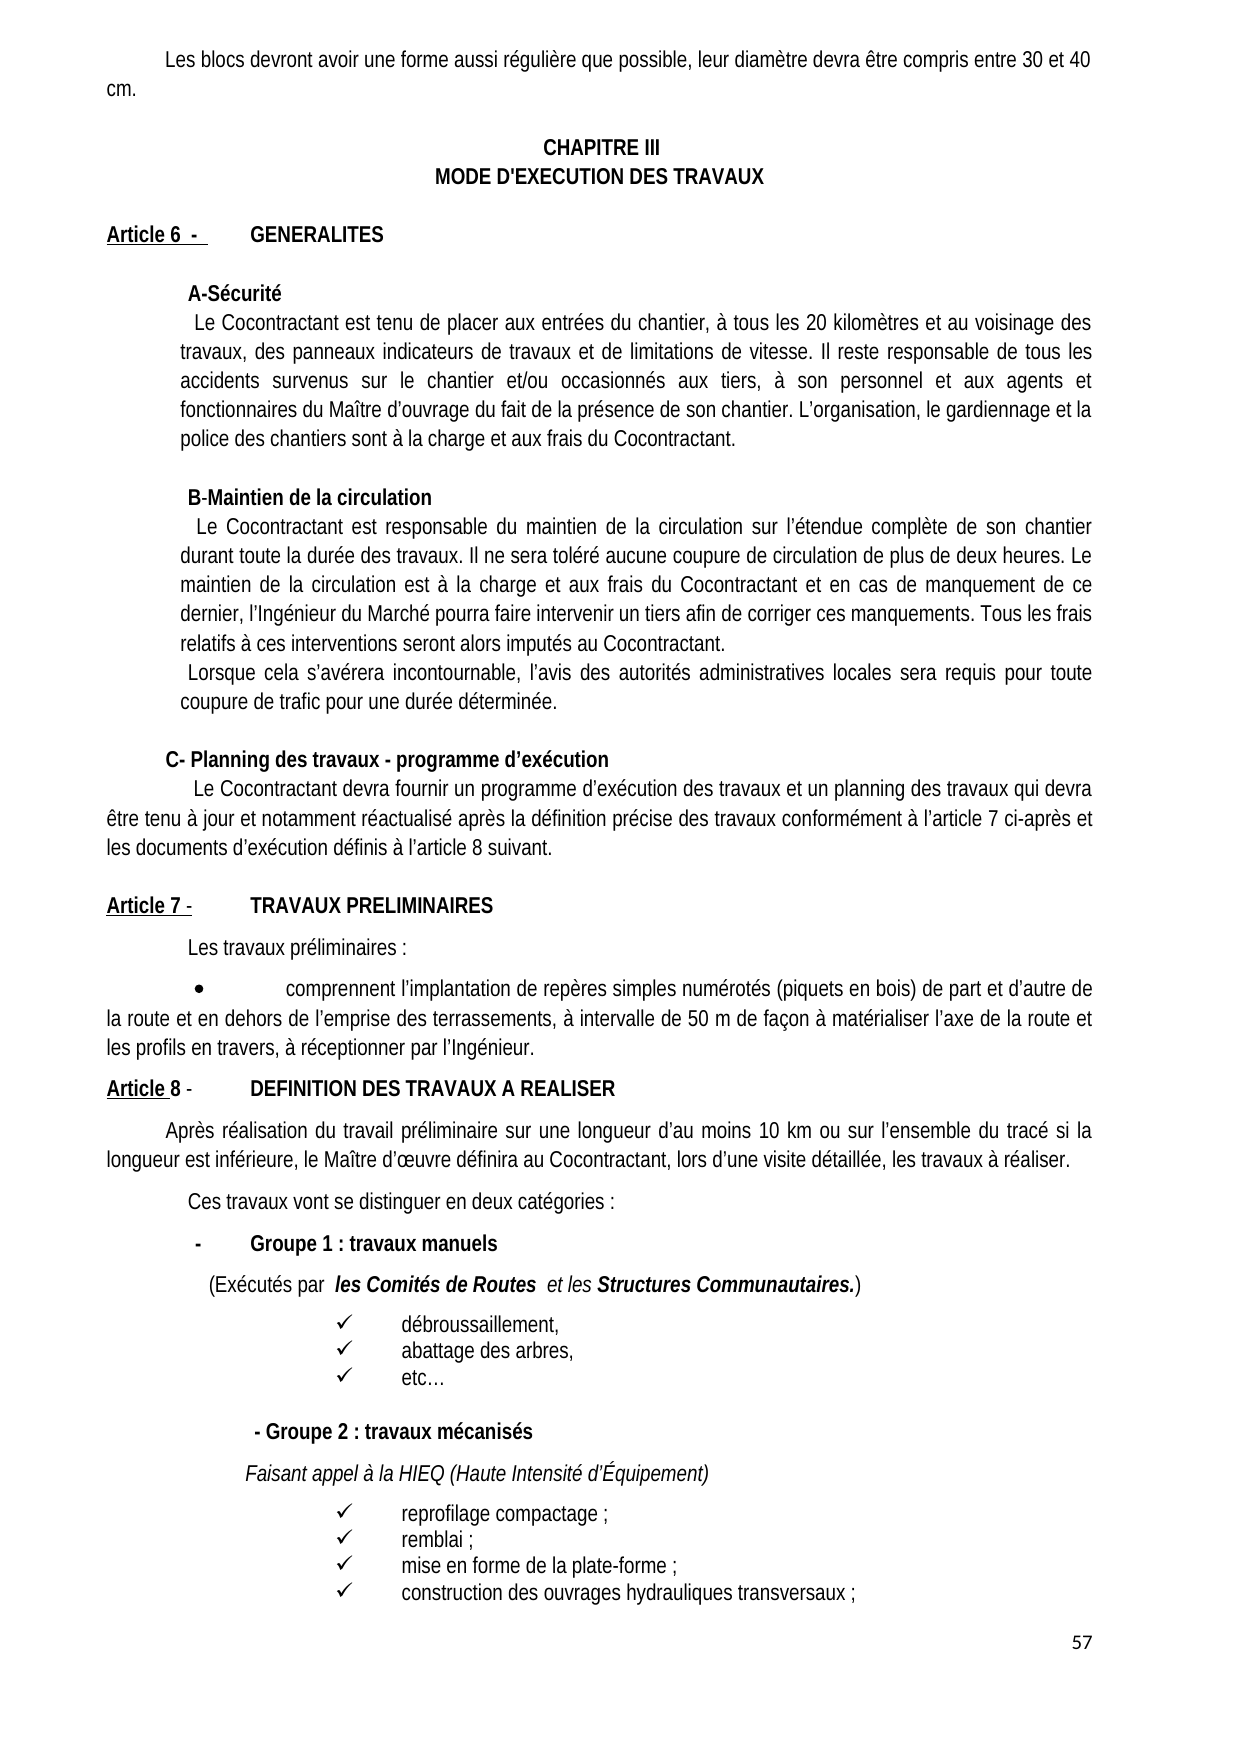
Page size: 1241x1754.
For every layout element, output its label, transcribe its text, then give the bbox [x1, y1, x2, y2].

text Lorsque cela s’avérera incontournable, l’avis des autorités administratives locales sera requis pour toute coupure de trafic pour une durée déterminée. [180, 657, 1092, 715]
text C- Planning des travaux - programme d’exécution [106, 744, 1092, 773]
text (Exécutés par les Comités de Routes et les Structures Communautaires.) [106, 1269, 1092, 1298]
text Les travaux préliminaires : [106, 932, 1092, 961]
text Article 6 - GENERALITES [106, 219, 1092, 248]
text Le Cocontractant est responsable du maintien de la circulation sur l’étendue complète de son chantier durant toute la durée des travaux. Il ne sera toléré aucune coupure de circulation de plus de deux heures. Le maintien de la circulation est à la charge et aux frais du Cocontractant et en cas de manquement de ce dernier, l’Ingénieur du Marché pourra faire intervenir un tiers afin de corriger ces manquements. Tous les frais relatifs à ces interventions seront alors imputés au Cocontractant. [180, 511, 1092, 657]
text Ces travaux vont se distinguer en deux catégories : [106, 1186, 1092, 1215]
text Après réalisation du travail préliminaire sur une longueur d’au moins ou sur l’ensemble du tracé si la longueur est inférieure, le Maître d’œuvre définira au Cocontractant, lors d’une visite détaillée, les travaux à réaliser. [106, 1115, 1092, 1173]
list mise en forme de la plate-forme ; [106, 1552, 1092, 1579]
text Article 7 - TRAVAUX PRELIMINAIRES [106, 890, 1092, 919]
list reprofilage compactage ; [106, 1500, 1092, 1526]
list construction des ouvrages hydrauliques transversaux ; [106, 1579, 1092, 1605]
list remblai ; [106, 1526, 1092, 1552]
text Le Cocontractant est tenu de placer aux entrées du chantier, à tous les et au voisinage des travaux, des panneaux indicateurs de travaux et de limitations de vitesse. Il reste responsable de tous les accidents survenus sur le chantier et/ou occasionnés aux tiers, à son personnel et aux agents et fonctionnaires du Maître d’ouvrage du fait de la présence de son chantier. L’organisation, le gardiennage et la police des chantiers sont à la charge et aux frais du Cocontractant. [180, 307, 1092, 453]
list Groupe 1 : travaux manuels [195, 1228, 1092, 1257]
text Article 8 - DEFINITION DES TRAVAUX A REALISER [106, 1073, 1092, 1103]
list débroussaillement, [106, 1311, 1092, 1337]
text A-Sécurité [106, 278, 1092, 307]
text Les blocs devront avoir une forme aussi régulière que possible, leur diamètre devra être compris entre 30 et . [106, 44, 1092, 103]
text CHAPITRE III [110, 132, 1092, 161]
list comprennent l’implantation de repères simples numérotés (piquets en bois) de part et d’autre de la route et en dehors de l’emprise des terrassements, à intervalle de de façon à matérialiser l’axe de la route et les profils en travers, à réceptionner par l’Ingénieur. [106, 973, 1092, 1061]
text - Groupe 2 : travaux mécanisés [250, 1416, 1092, 1446]
text Faisant appel à la HIEQ (Haute Intensité d’Équipement) [106, 1458, 1092, 1487]
text B-Maintien de la circulation [106, 482, 1092, 511]
text MODE D'EXECUTION DES TRAVAUX [106, 161, 1092, 190]
list abattage des arbres, [106, 1337, 1092, 1364]
text Le Cocontractant devra fournir un programme d’exécution des travaux et un planning des travaux qui devra être tenu à jour et notamment réactualisé après la définition précise des travaux conformément à l’article 7 ci-après et les documents d’exécution définis à l’article 8 suivant. [106, 773, 1092, 861]
list etc… [106, 1364, 1092, 1390]
